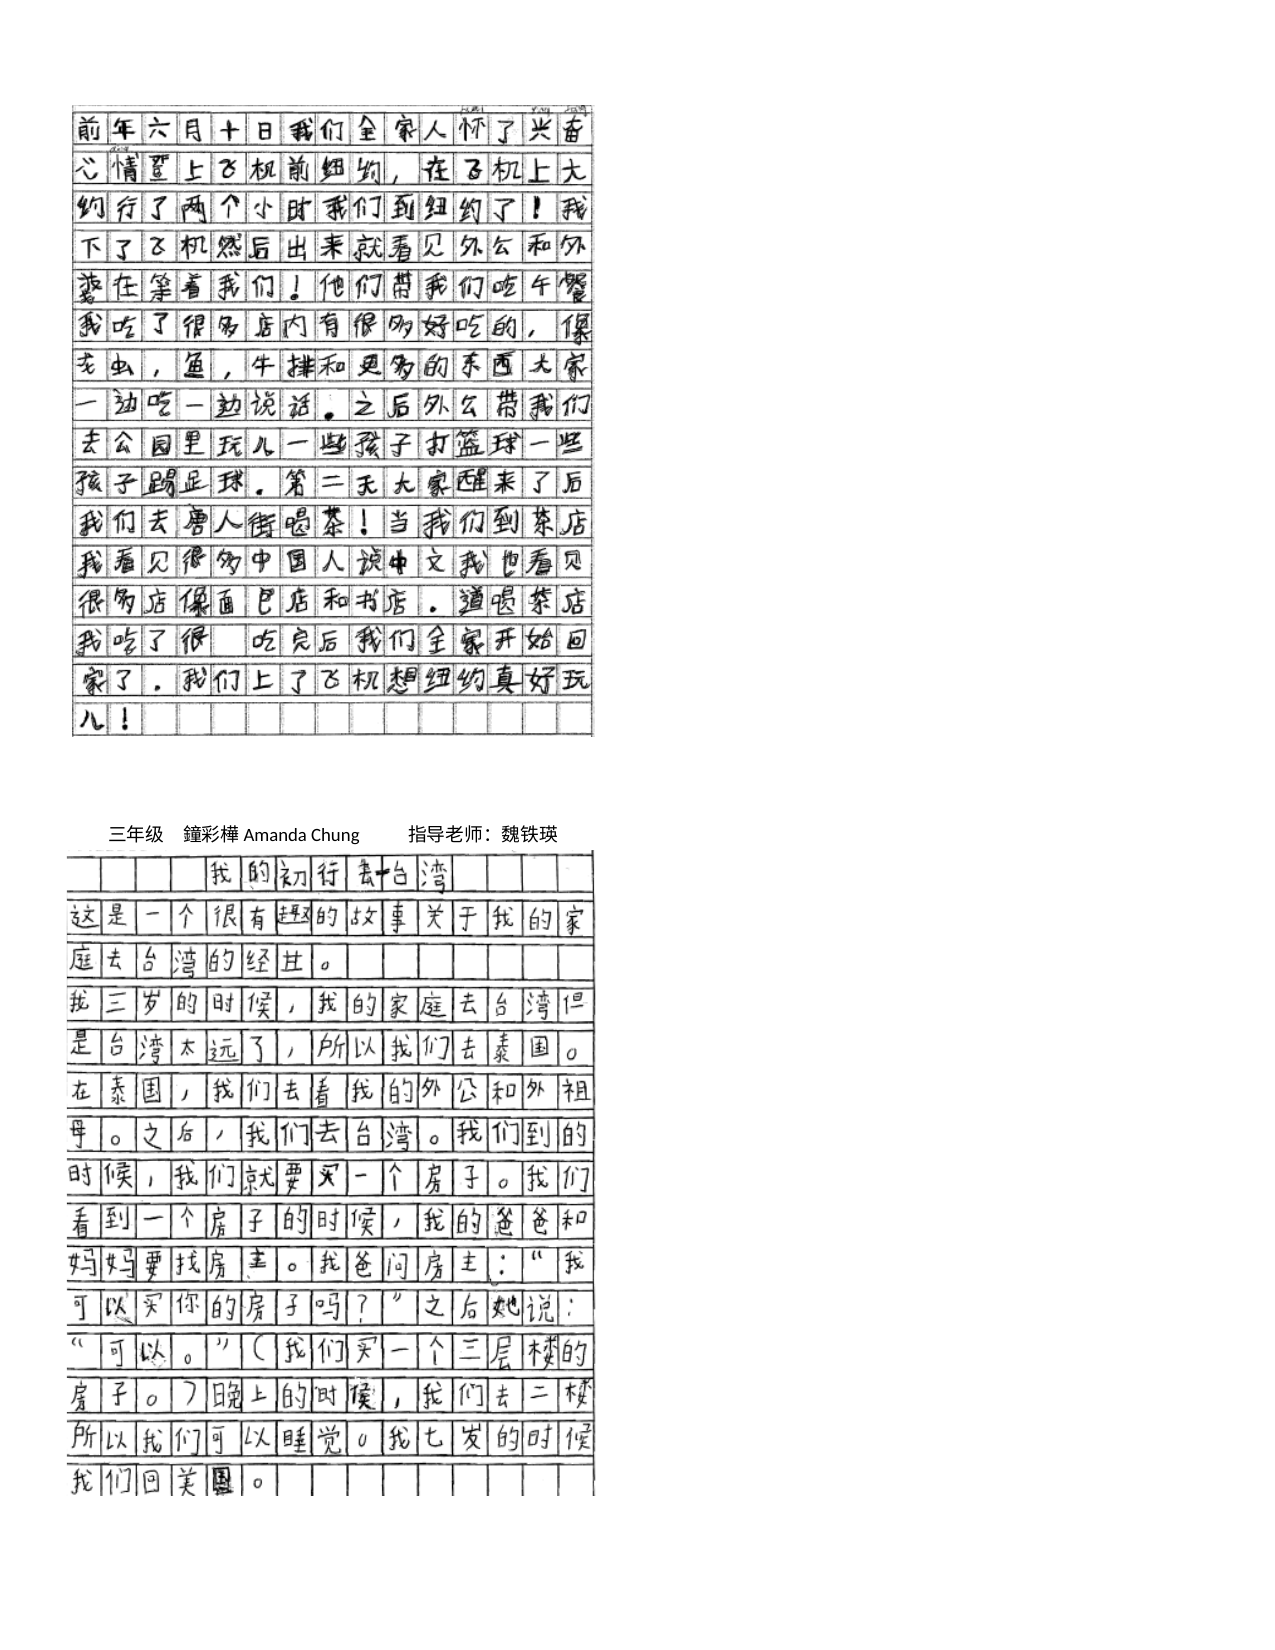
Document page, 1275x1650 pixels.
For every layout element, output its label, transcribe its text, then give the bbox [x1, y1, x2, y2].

text 三年级 鐘彩樺 Amanda Chung 指导老师：魏铁瑛 [37, 819, 628, 847]
picture [66, 850, 599, 1496]
picture [71, 105, 595, 737]
